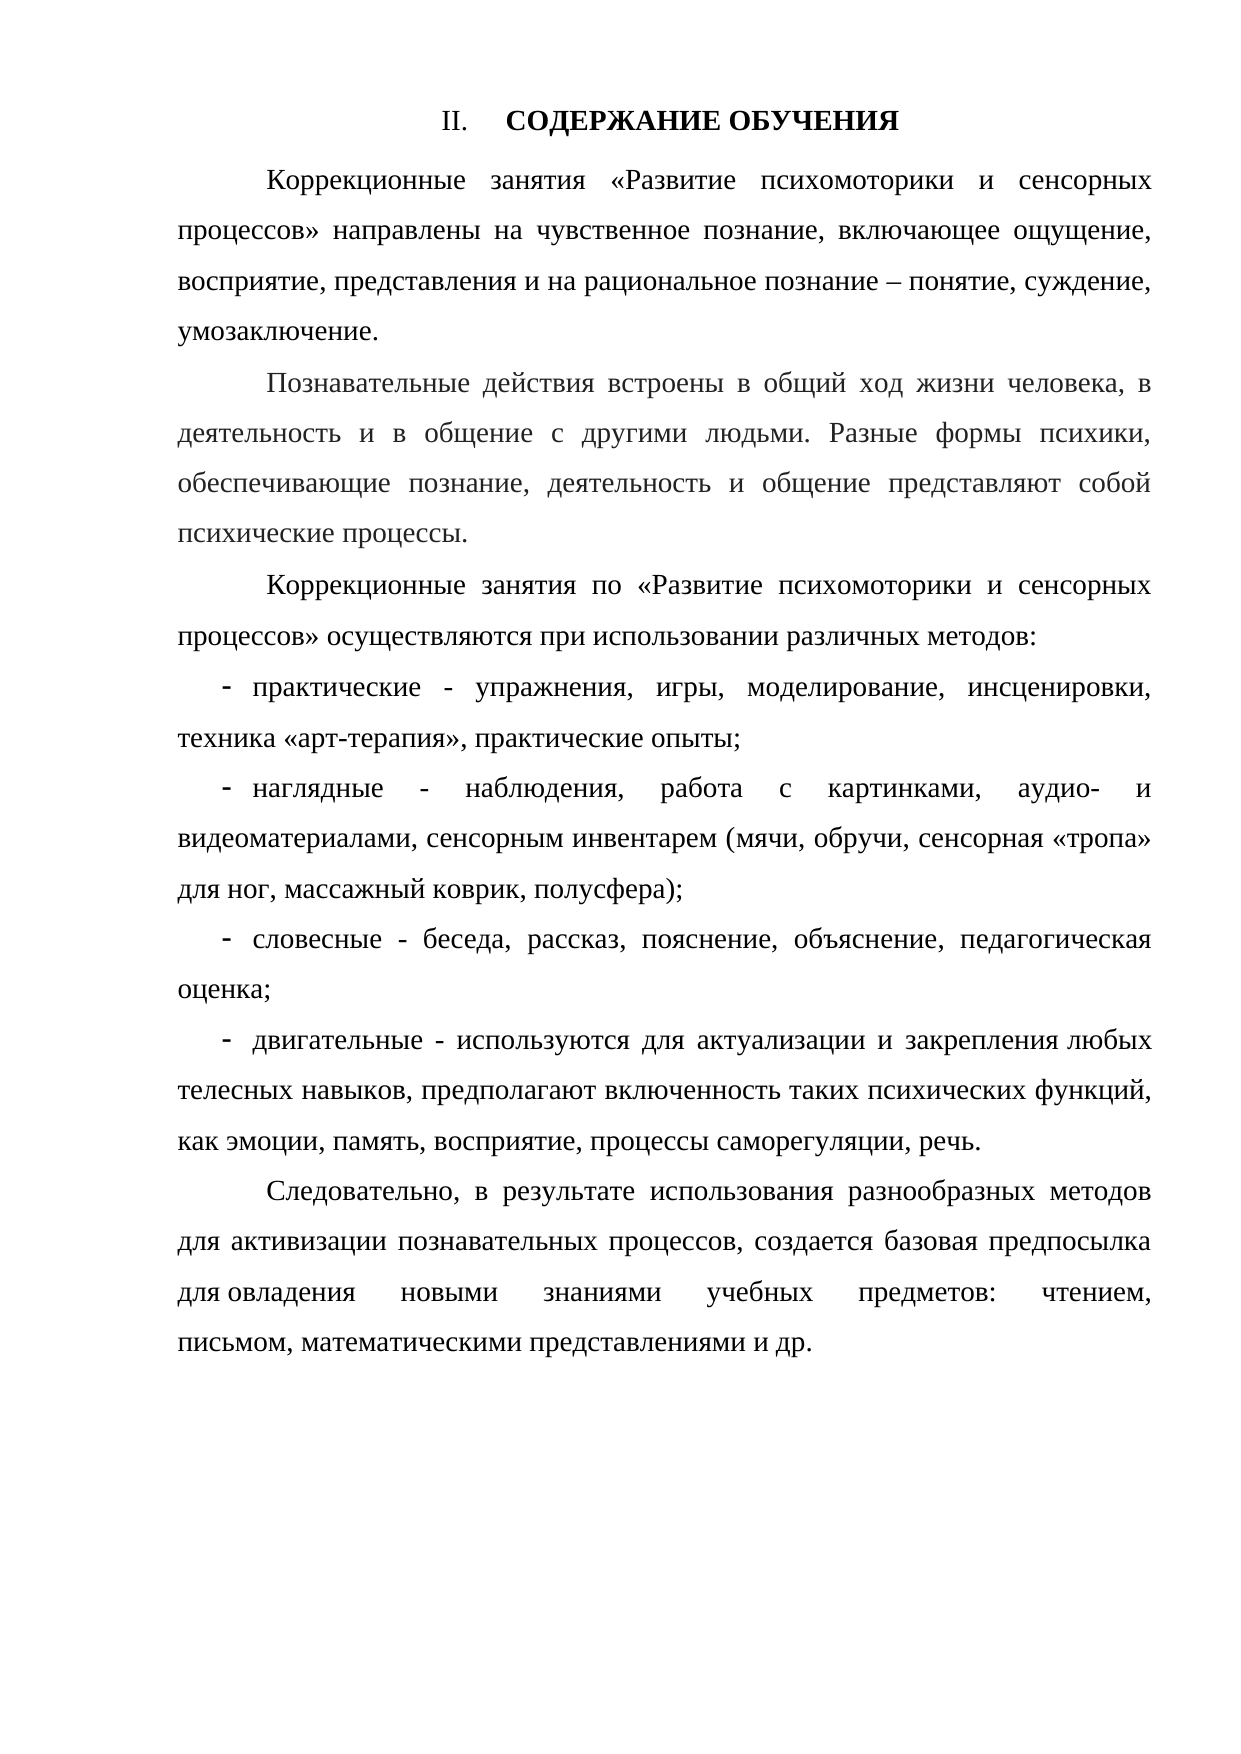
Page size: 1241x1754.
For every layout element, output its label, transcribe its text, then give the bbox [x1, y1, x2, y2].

subtitle СОДЕРЖАНИЕ ОБУЧЕНИЯ [215, 103, 1152, 137]
text Следовательно, в результате использования разнообразных методов для активизации познавательных процессов, создается базовая предпосылка для овладения новыми знаниями учебных предметов: чтением, письмом, математическими представлениями и др. [177, 1173, 1152, 1223]
text Следовательно, в результате использования разнообразных методов для активизации познавательных процессов, создается базовая предпосылка для овладения новыми знаниями учебных предметов: чтением, письмом, математическими представлениями и др. [177, 1257, 1152, 1357]
text Коррекционные занятия «Развитие психомоторики и сенсорных процессов» направлены на чувственное познание, включающее ощущение, восприятие, представления и на рациональное познание – понятие, суждение, умозаключение. [177, 162, 1152, 346]
list двигательные - используются для актуализации и закрепления любых телесных навыков, предполагают включенность таких психических функций, как эмоции, память, восприятие, процессы саморегуляции, речь. [177, 1106, 1152, 1156]
list практические - упражнения, игры, моделирование, инсценировки, техника «арт-терапия», практические опыты; [177, 669, 1152, 753]
list наглядные - наблюдения, работа с картинками, аудио- и видеоматериалами, сенсорным инвентарем (мячи, обручи, сенсорная «тропа» для ног, массажный коврик, полусфера); [177, 770, 1152, 904]
list двигательные - используются для актуализации и закрепления любых телесных навыков, предполагают включенность таких психических функций, как эмоции, память, восприятие, процессы саморегуляции, речь. [177, 1022, 1152, 1073]
text Коррекционные занятия по «Развитие психомоторики и сенсорных процессов» осуществляются при использовании различных методов: [177, 567, 1152, 651]
text Познавательные действия встроены в общий ход жизни человека, в деятельность и в общение с другими людьми. Разные формы психики, обеспечивающие познание, деятельность и общение представляют собой психические процессы. [177, 365, 1152, 549]
list словесные - беседа, рассказ, пояснение, объяснение, педагогическая оценка; [177, 921, 1152, 1005]
